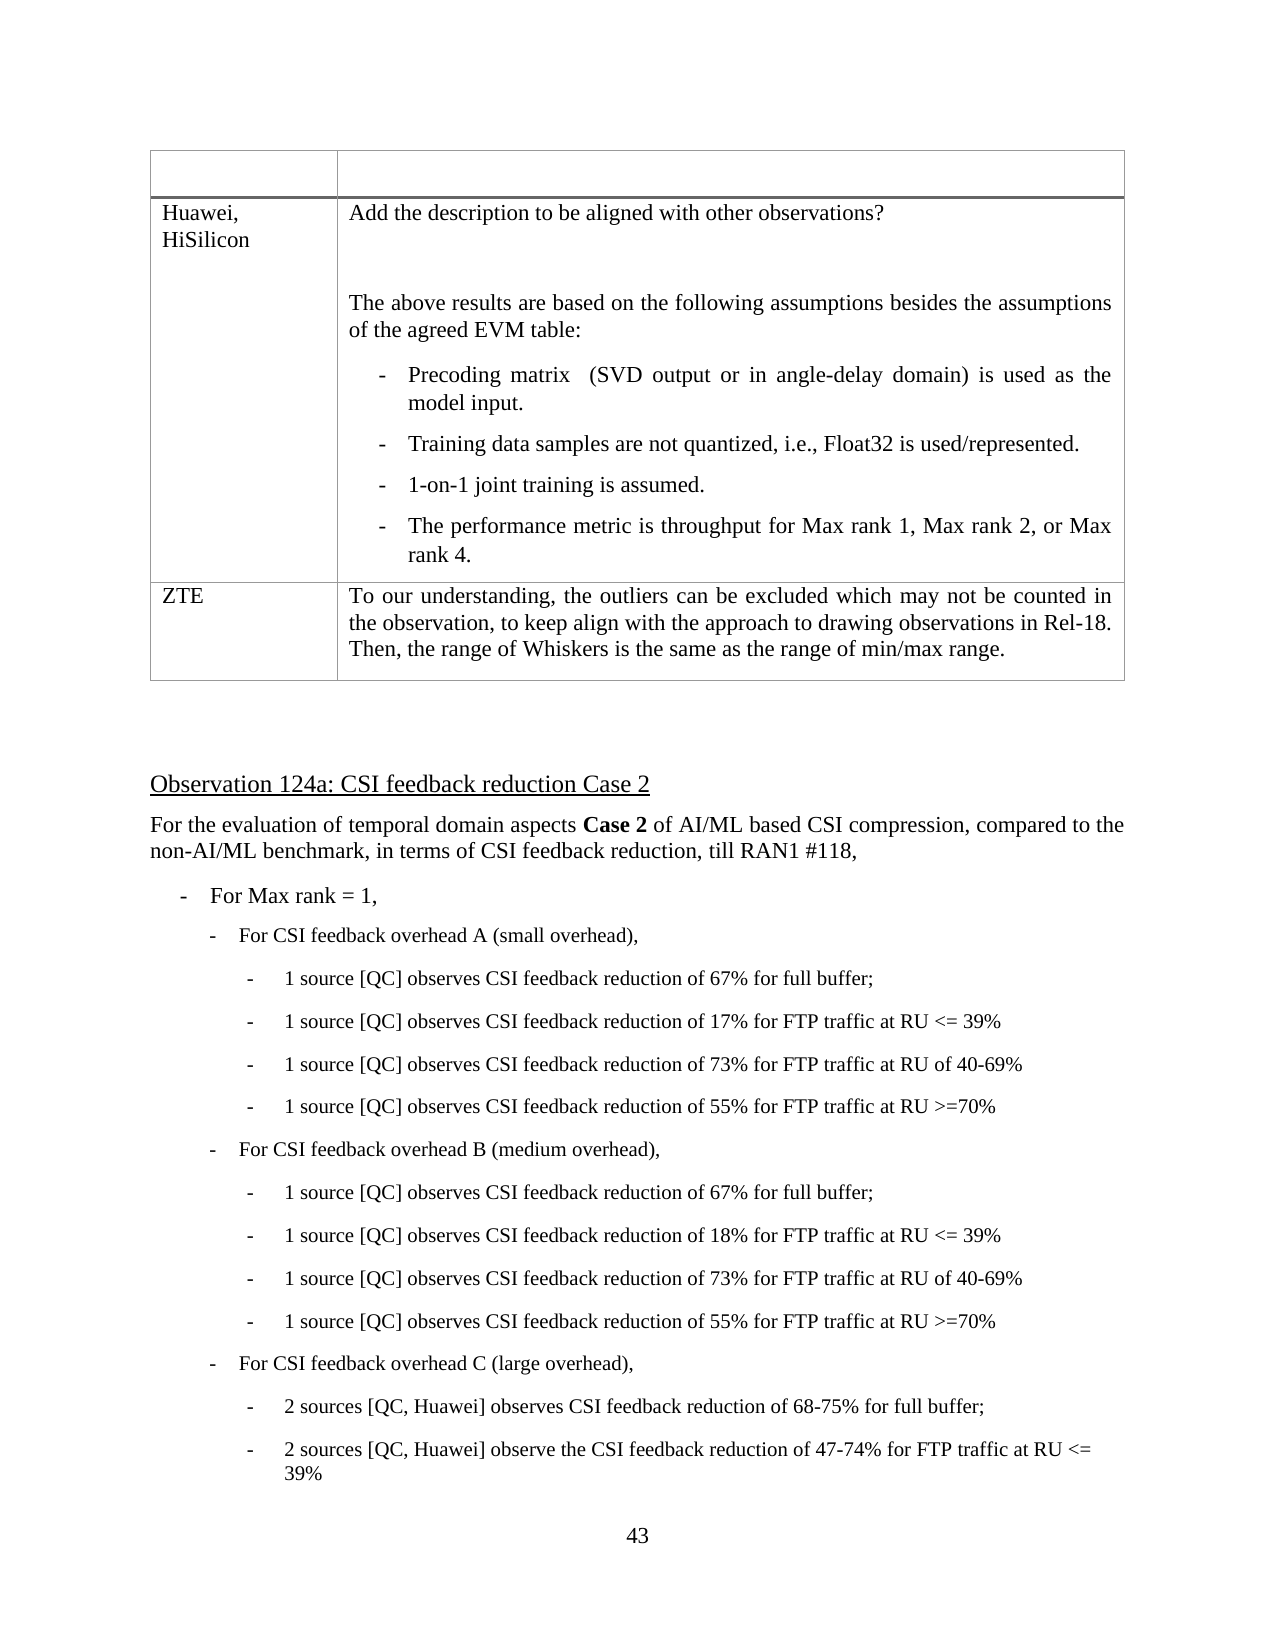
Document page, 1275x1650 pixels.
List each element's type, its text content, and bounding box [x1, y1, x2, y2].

list 1 source [QC] observes CSI feedback reduction of 55% for FTP traffic at RU >=70% [247, 1308, 1125, 1333]
list 1 source [QC] observes CSI feedback reduction of 18% for FTP traffic at RU <= 39% [247, 1223, 1125, 1247]
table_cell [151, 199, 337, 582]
list 1 source [QC] observes CSI feedback reduction of 17% for FTP traffic at RU <= 39% [247, 1009, 1125, 1033]
list 1 source [QC] observes CSI feedback reduction of 73% for FTP traffic at RU of 40-69% [247, 1052, 1125, 1076]
text - For Max rank = 1, [179, 882, 1125, 909]
list 2 sources [QC, Huawei] observes CSI feedback reduction of 68-75% for full buffer; [247, 1394, 1125, 1418]
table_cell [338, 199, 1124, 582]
list 1 source [QC] observes CSI feedback reduction of 55% for FTP traffic at RU >=70% [247, 1094, 1125, 1118]
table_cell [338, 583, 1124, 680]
list 2 sources [QC, Huawei] observe the CSI feedback reduction of 47-74% for FTP traffic at RU <= 39% [247, 1437, 1125, 1485]
text - For CSI feedback overhead C (large overhead), [209, 1351, 1125, 1375]
list 1 source [QC] observes CSI feedback reduction of 67% for full buffer; [247, 966, 1125, 990]
text - For CSI feedback overhead B (medium overhead), [209, 1137, 1125, 1161]
text For the evaluation of temporal domain aspects Case 2 of AI/ML based CSI compression, compared to the non-AI/ML benchmark, in terms of CSI feedback reduction, till RAN1 #118, [150, 811, 1125, 863]
list 1 source [QC] observes CSI feedback reduction of 73% for FTP traffic at RU of 40-69% [247, 1266, 1125, 1290]
list 1 source [QC] observes CSI feedback reduction of 67% for full buffer; [247, 1180, 1125, 1204]
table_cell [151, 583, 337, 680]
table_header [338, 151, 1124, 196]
text - For CSI feedback overhead A (small overhead), [209, 923, 1125, 947]
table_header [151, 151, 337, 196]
text Observation 124a: CSI feedback reduction Case 2 [150, 769, 1125, 798]
